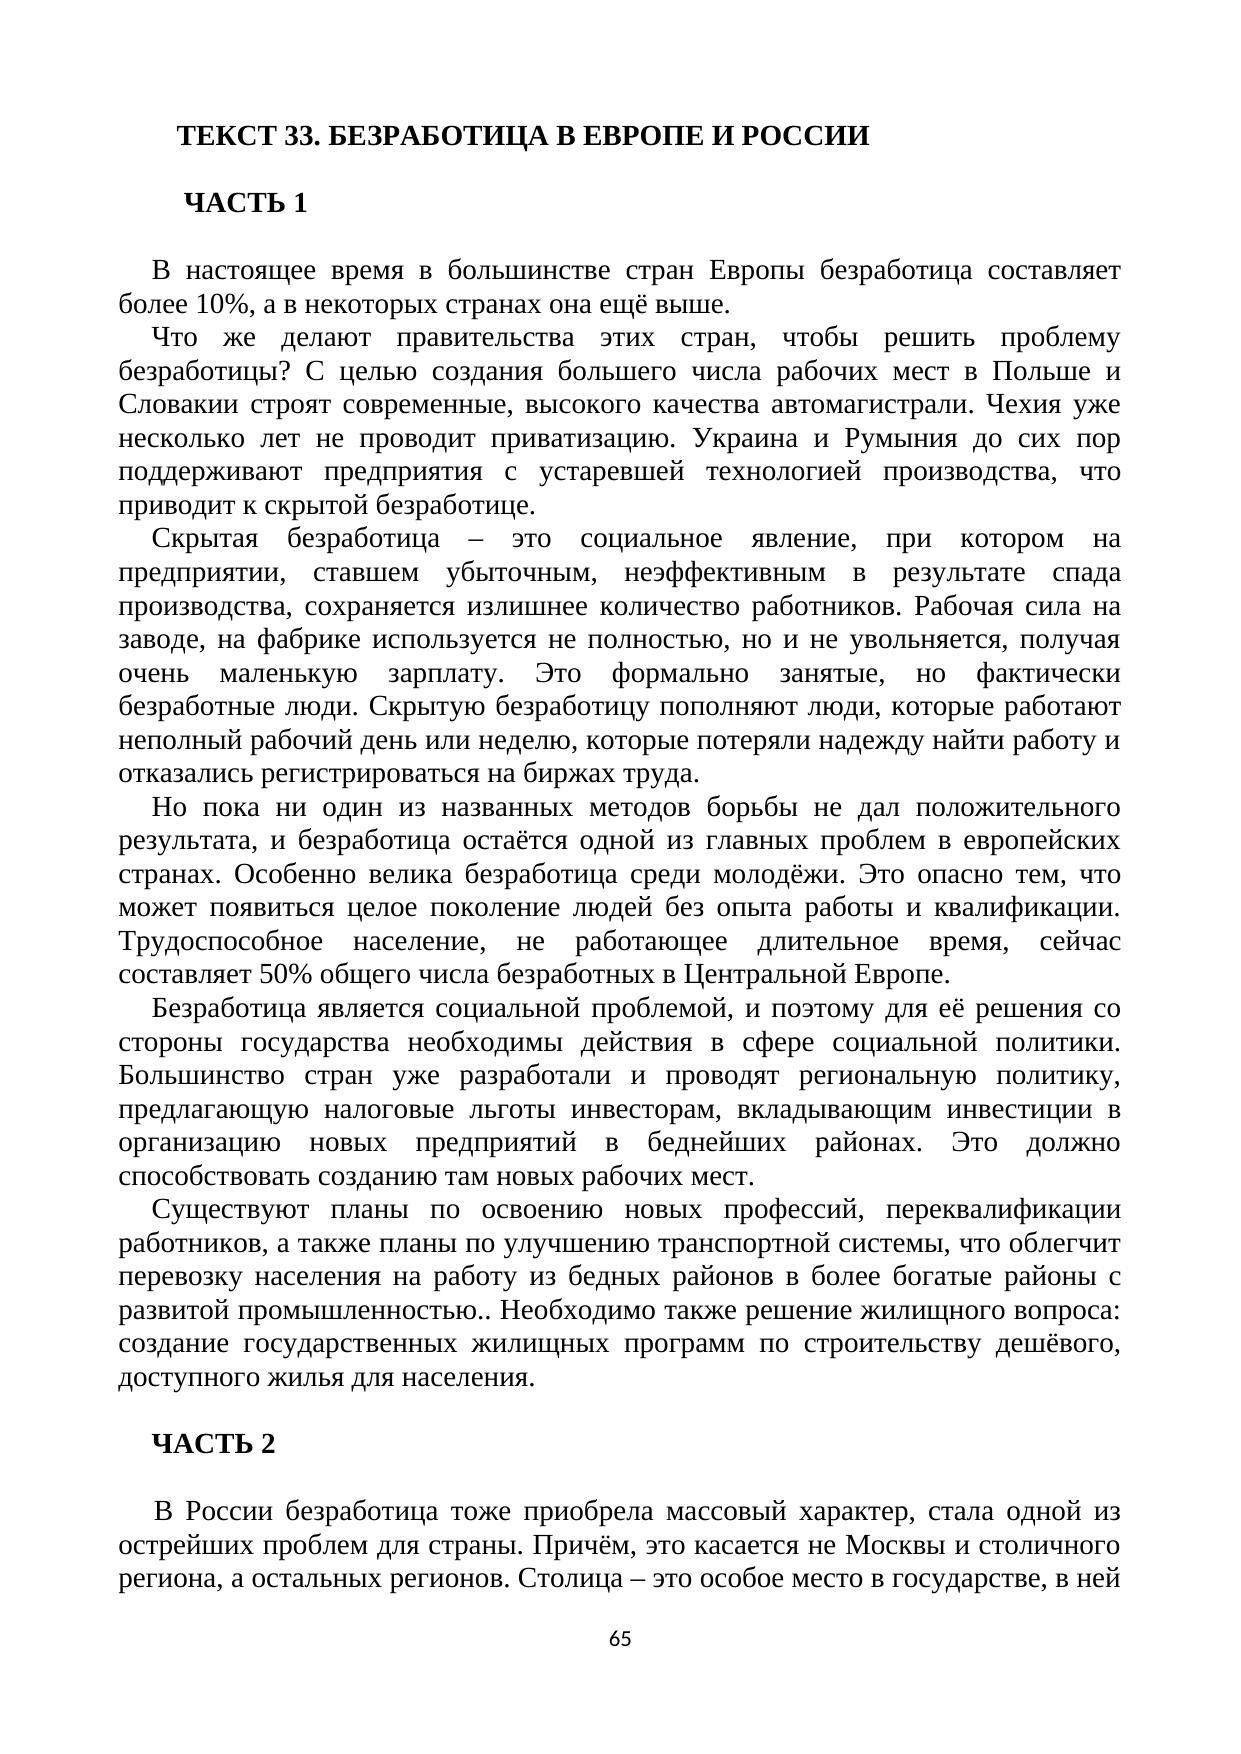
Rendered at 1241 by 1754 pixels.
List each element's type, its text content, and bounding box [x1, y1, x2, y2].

text ЧАСТЬ 1 [118, 185, 1122, 219]
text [118, 1493, 1122, 1594]
text Что же делают правительства этих стран, чтобы решить проблему безработицы? С целью создания большего числа рабочих мест в Польше и Словакии строят современные, высокого качества автомагистрали. Чехия уже несколько лет не проводит приватизацию. Украина и Румыния до сих пор поддерживают предприятия с устаревшей технологией производства, что приводит к скрытой безработице. [118, 319, 1122, 521]
text Безработица является социальной проблемой, и поэтому для её решения со стороны государства необходимы действия в сфере социальной политики. Большинство стран уже разработали и проводят региональную политику, предлагающую налоговые льготы инвесторам, вкладывающим инвестиции в организацию новых предприятий в беднейших районах. Это должно способствовать созданию там новых рабочих мест. [118, 990, 1122, 1191]
text Но пока ни один из названных методов борьбы не дал положительного результата, и безработица остаётся одной из главных проблем в европейских странах. Особенно велика безработица среди молодёжи. Это опасно тем, что может появиться целое поколение людей без опыта работы и квалификации. Трудоспособное население, не работающее длительное время, сейчас составляет 50% общего числа безработных в Центральной Европе. [118, 789, 1122, 990]
text В настоящее время в большинстве стран Европы безработица составляет более 10%, а в некоторых странах она ещё выше. [118, 252, 1122, 319]
text Скрытая безработица – это социальное явление, при котором на предприятии, ставшем убыточным, неэффективным в результате спада производства, сохраняется излишнее количество работников. Рабочая сила на заводе, на фабрике используется не полностью, но и не увольняется, получая очень маленькую зарплату. Это формально занятые, но фактически безработные люди. Скрытую безработицу пополняют люди, которые работают неполный рабочий день или неделю, которые потеряли надежду найти работу и отказались регистрироваться на биржах труда. [118, 521, 1122, 789]
text ТЕКСТ 33. БЕЗРАБОТИЦА В ЕВРОПЕ И РОССИИ [118, 118, 1122, 152]
text ЧАСТЬ 2 [118, 1426, 1122, 1460]
text Существуют планы по освоению новых профессий, переквалификации работников, а также планы по улучшению транспортной системы, что облегчит перевозку населения на работу из бедных районов в более богатые районы с развитой промышленностью.. Необходимо также решение жилищного вопроса: создание государственных жилищных программ по строительству дешёвого, доступного жилья для населения. [118, 1191, 1122, 1393]
